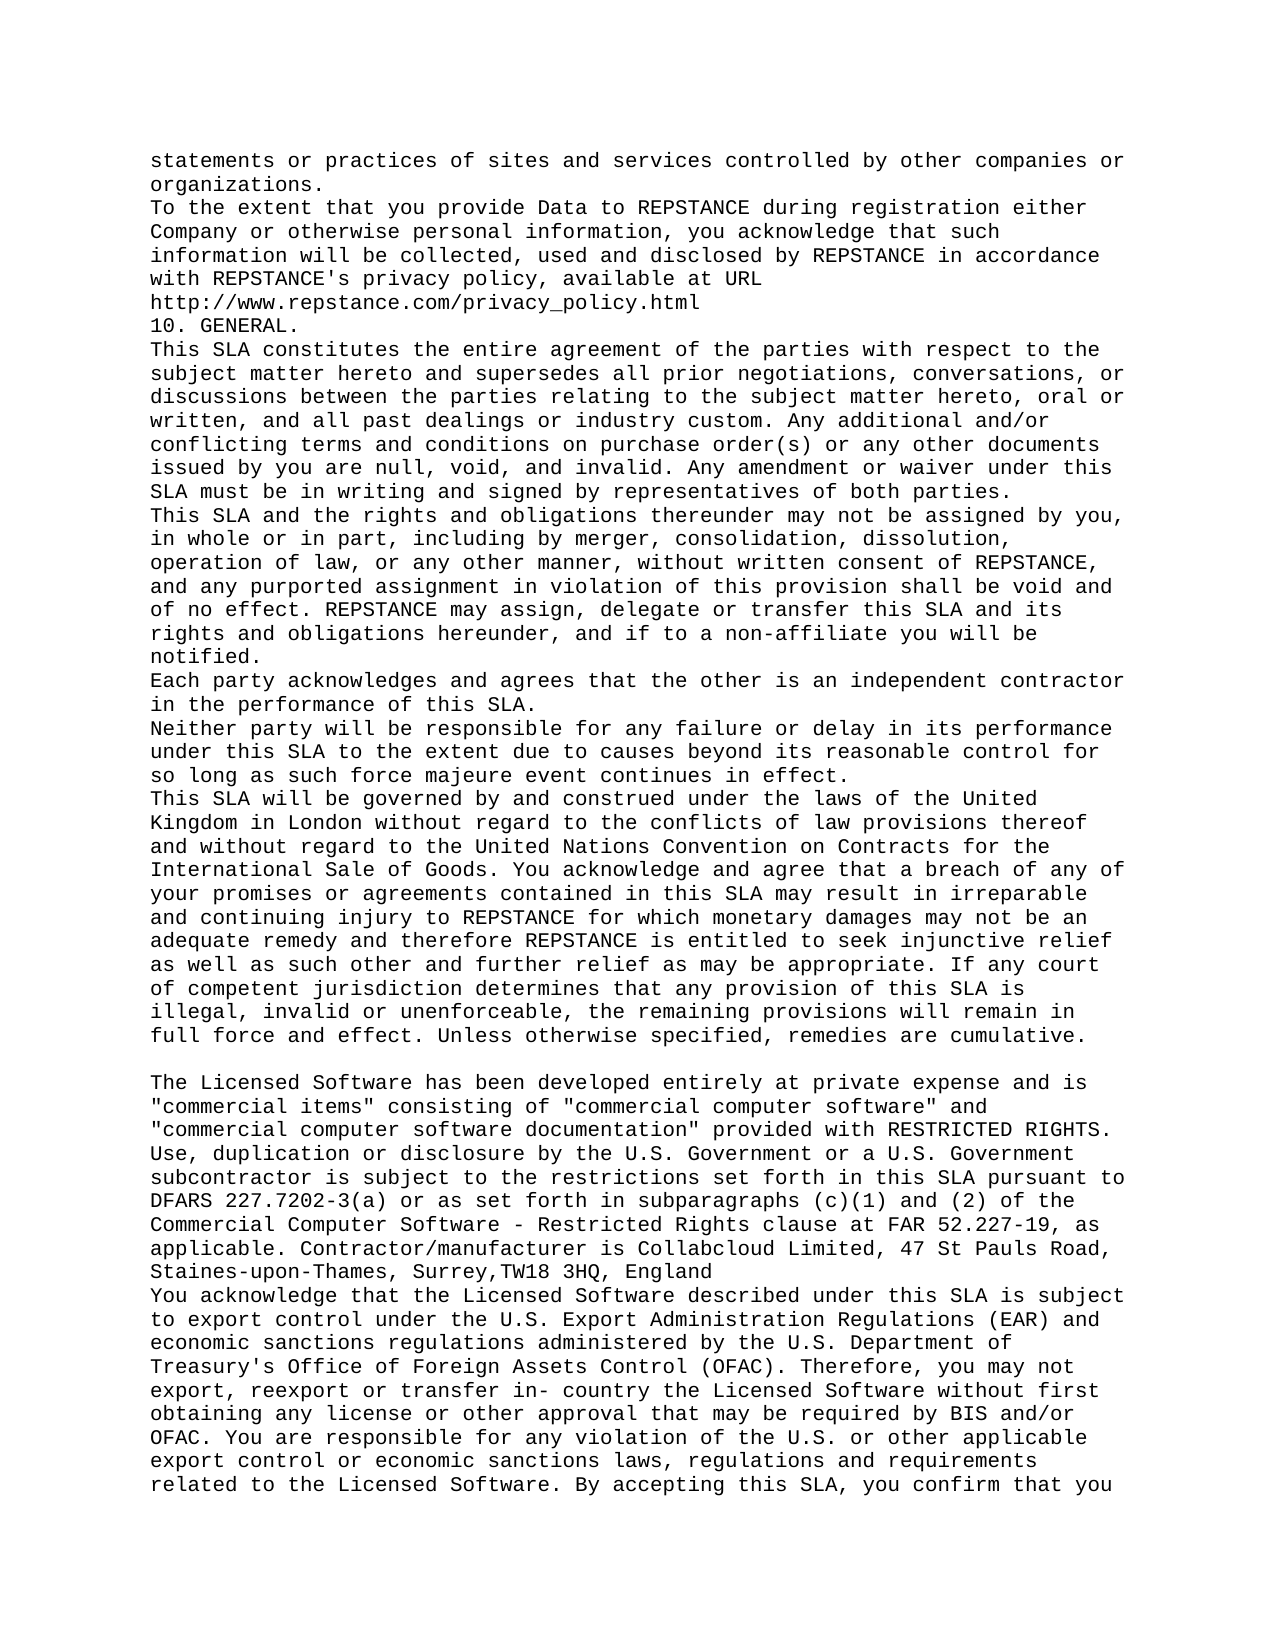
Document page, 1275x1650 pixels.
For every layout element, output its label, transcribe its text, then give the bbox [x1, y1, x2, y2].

text This SLA will be governed by and construed under the laws of the United Kingdom in London without regard to the conflicts of law provisions thereof and without regard to the United Nations Convention on Contracts for the International Sale of Goods. You acknowledge and agree that a breach of any of your promises or agreements contained in this SLA may result in irreparable and continuing injury to REPSTANCE for which monetary damages may not be an adequate remedy and therefore REPSTANCE is entitled to seek injunctive relief as well as such other and further relief as may be appropriate. If any court of competent jurisdiction determines that any provision of this SLA is illegal, invalid or unenforceable, the remaining provisions will remain in full force and effect. Unless otherwise specified, remedies are cumulative. [150, 788, 1125, 1048]
text The Licensed Software has been developed entirely at private expense and is "commercial items" consisting of "commercial computer software" and "commercial computer software documentation" provided with RESTRICTED RIGHTS. Use, duplication or disclosure by the U.S. Government or a U.S. Government subcontractor is subject to the restrictions set forth in this SLA pursuant to DFARS 227.7202-3(a) or as set forth in subparagraphs (c)(1) and (2) of the Commercial Computer Software - Restricted Rights clause at FAR 52.227-19, as applicable. Contractor/manufacturer is Collabcloud Limited, 47 St Pauls Road, Staines-upon-Thames, Surrey,TW18 3HQ, England [150, 1072, 1125, 1285]
text 10. GENERAL. [150, 316, 1125, 339]
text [150, 1285, 1125, 1498]
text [150, 150, 1125, 197]
text This SLA constitutes the entire agreement of the parties with respect to the subject matter hereto and supersedes all prior negotiations, conversations, or discussions between the parties relating to the subject matter hereto, oral or written, and all past dealings or industry custom. Any additional and/or conflicting terms and conditions on purchase order(s) or any other documents issued by you are null, void, and invalid. Any amendment or waiver under this SLA must be in writing and signed by representatives of both parties. [150, 339, 1125, 505]
text Neither party will be responsible for any failure or delay in its performance under this SLA to the extent due to causes beyond its reasonable control for so long as such force majeure event continues in effect. [150, 717, 1125, 788]
text Each party acknowledges and agrees that the other is an independent contractor in the performance of this SLA. [150, 670, 1125, 717]
text This SLA and the rights and obligations thereunder may not be assigned by you, in whole or in part, including by merger, consolidation, dissolution, operation of law, or any other manner, without written consent of REPSTANCE, and any purported assignment in violation of this provision shall be void and of no effect. REPSTANCE may assign, delegate or transfer this SLA and its rights and obligations hereunder, and if to a non-affiliate you will be notified. [150, 505, 1125, 670]
text To the extent that you provide Data to REPSTANCE during registration either Company or otherwise personal information, you acknowledge that such information will be collected, used and disclosed by REPSTANCE in accordance with REPSTANCE's privacy policy, available at URL http://www.repstance.com/privacy_policy.html [150, 197, 1125, 316]
